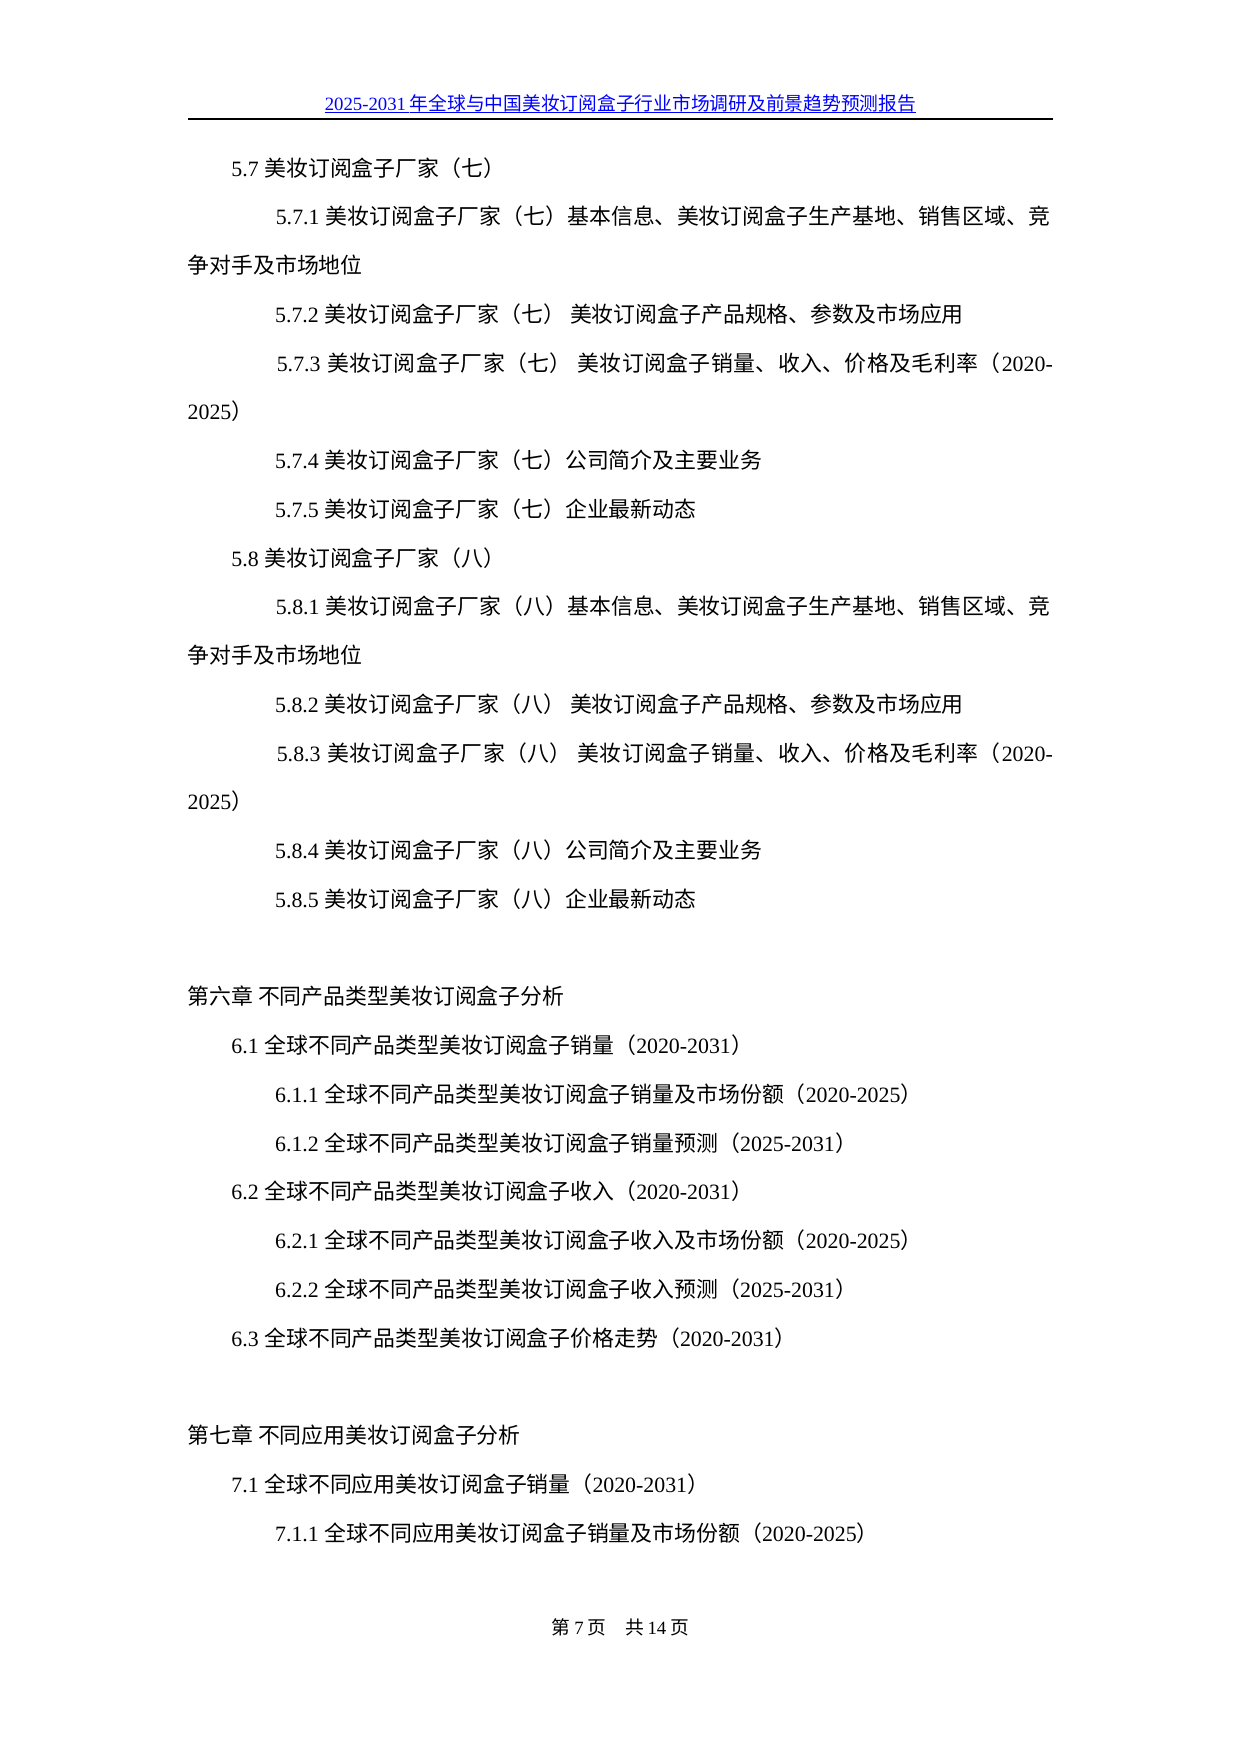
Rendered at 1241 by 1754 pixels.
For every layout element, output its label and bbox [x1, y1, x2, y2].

text [187, 150, 1053, 1548]
